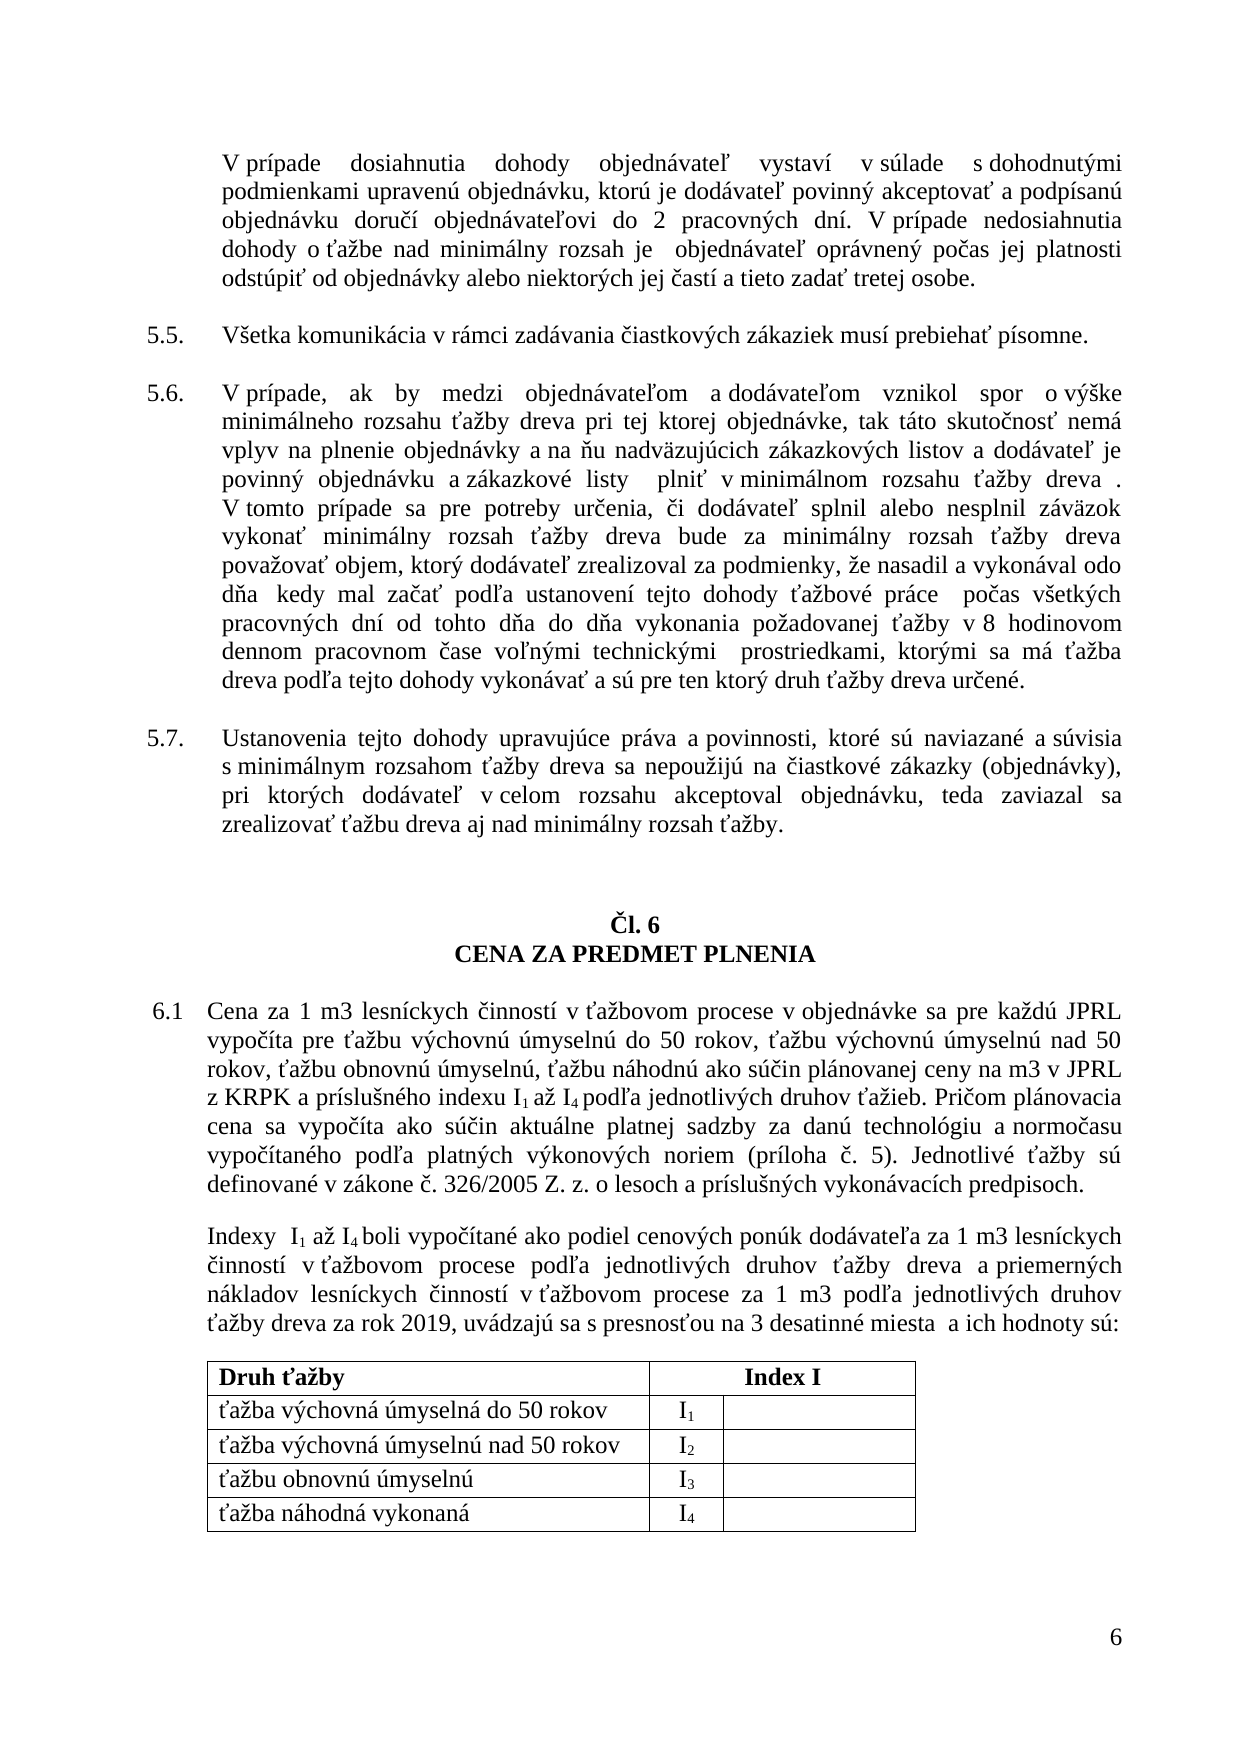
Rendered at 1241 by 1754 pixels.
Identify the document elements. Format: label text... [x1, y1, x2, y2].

table_cell ťažba náhodná vykonaná [208, 1498, 649, 1531]
table_cell [724, 1396, 915, 1429]
table_cell [724, 1464, 915, 1497]
table_cell I3 [650, 1464, 723, 1497]
text Indexy I1 až I4 boli vypočítané ako podiel cenových ponúk dodávateľa za 1 m3 lesníckych činností v ťažbovom procese podľa jednotlivých druhov ťažby dreva a priemerných nákladov lesníckych činností v ťažbovom procese za 1 m3 podľa jednotlivých druhov ťažby dreva za rok 2019, uvádzajú sa s presnosťou na 3 desatinné miesta a ich hodnoty sú: [207, 1221, 1122, 1336]
list Cena za 1 m3 lesníckych činností v ťažbovom procese v objednávke sa pre každú JPRL vypočíta pre ťažbu výchovnú úmyselnú do 50 rokov, ťažbu výchovnú úmyselnú nad 50 rokov, ťažbu obnovnú úmyselnú, ťažbu náhodnú ako súčin plánovanej ceny na m3 v JPRL z KRPK a príslušného indexu I1 až I4 podľa jednotlivých druhov ťažieb. Pričom plánovacia cena sa vypočíta ako súčin aktuálne platnej sadzby za danú technológiu a normočasu vypočítaného podľa platných výkonových noriem (príloha č. 5). Jednotlivé ťažby sú definované v zákone č. 326/2005 Z. z. o lesoch a príslušných vykonávacích predpisoch. [152, 996, 1122, 1197]
table_cell [724, 1430, 915, 1463]
list V prípade, ak by medzi objednávateľom a dodávateľom vznikol spor o výške minimálneho rozsahu ťažby dreva pri tej ktorej objednávke, tak táto skutočnosť nemá vplyv na plnenie objednávky a na ňu nadväzujúcich zákazkových listov a dodávateľ je povinný objednávku a zákazkové listy plniť v minimálnom rozsahu ťažby dreva . V tomto prípade sa pre potreby určenia, či dodávateľ splnil alebo nesplnil záväzok vykonať minimálny rozsah ťažby dreva bude za minimálny rozsah ťažby dreva považovať objem, ktorý dodávateľ zrealizoval za podmienky, že nasadil a vykonával odo dňa kedy mal začať podľa ustanovení tejto dohody ťažbové práce počas všetkých pracovných dní od tohto dňa do dňa vykonania požadovanej ťažby v 8 hodinovom dennom pracovnom čase voľnými technickými prostriedkami, ktorými sa má ťažba dreva podľa tejto dohody vykonávať a sú pre ten ktorý druh ťažby dreva určené. [147, 378, 1122, 694]
table_cell ťažba výchovná úmyselnú nad 50 rokov [208, 1430, 649, 1463]
table_header Index I [650, 1362, 915, 1394]
list Ustanovenia tejto dohody upravujúce práva a povinnosti, ktoré sú naviazané a súvisia s minimálnym rozsahom ťažby dreva sa nepoužijú na čiastkové zákazky (objednávky), pri ktorých dodávateľ v celom rozsahu akceptoval objednávku, teda zaviazal sa zrealizovať ťažbu dreva aj nad minimálny rozsah ťažby. [147, 723, 1122, 838]
table_cell ťažba výchovná úmyselná do 50 rokov [208, 1396, 649, 1429]
table_cell [724, 1498, 915, 1531]
subtitle Čl. 6 [148, 910, 1122, 939]
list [147, 148, 1122, 291]
subtitle CENA ZA PREDMET PLNENIA [148, 939, 1122, 967]
table_cell ťažbu obnovnú úmyselnú [208, 1464, 649, 1497]
table_cell I4 [650, 1498, 723, 1531]
table_cell I2 [650, 1430, 723, 1463]
table_header Druh ťažby [208, 1362, 649, 1394]
table_cell I1 [650, 1396, 723, 1429]
list Všetka komunikácia v rámci zadávania čiastkových zákaziek musí prebiehať písomne. [147, 320, 1122, 349]
